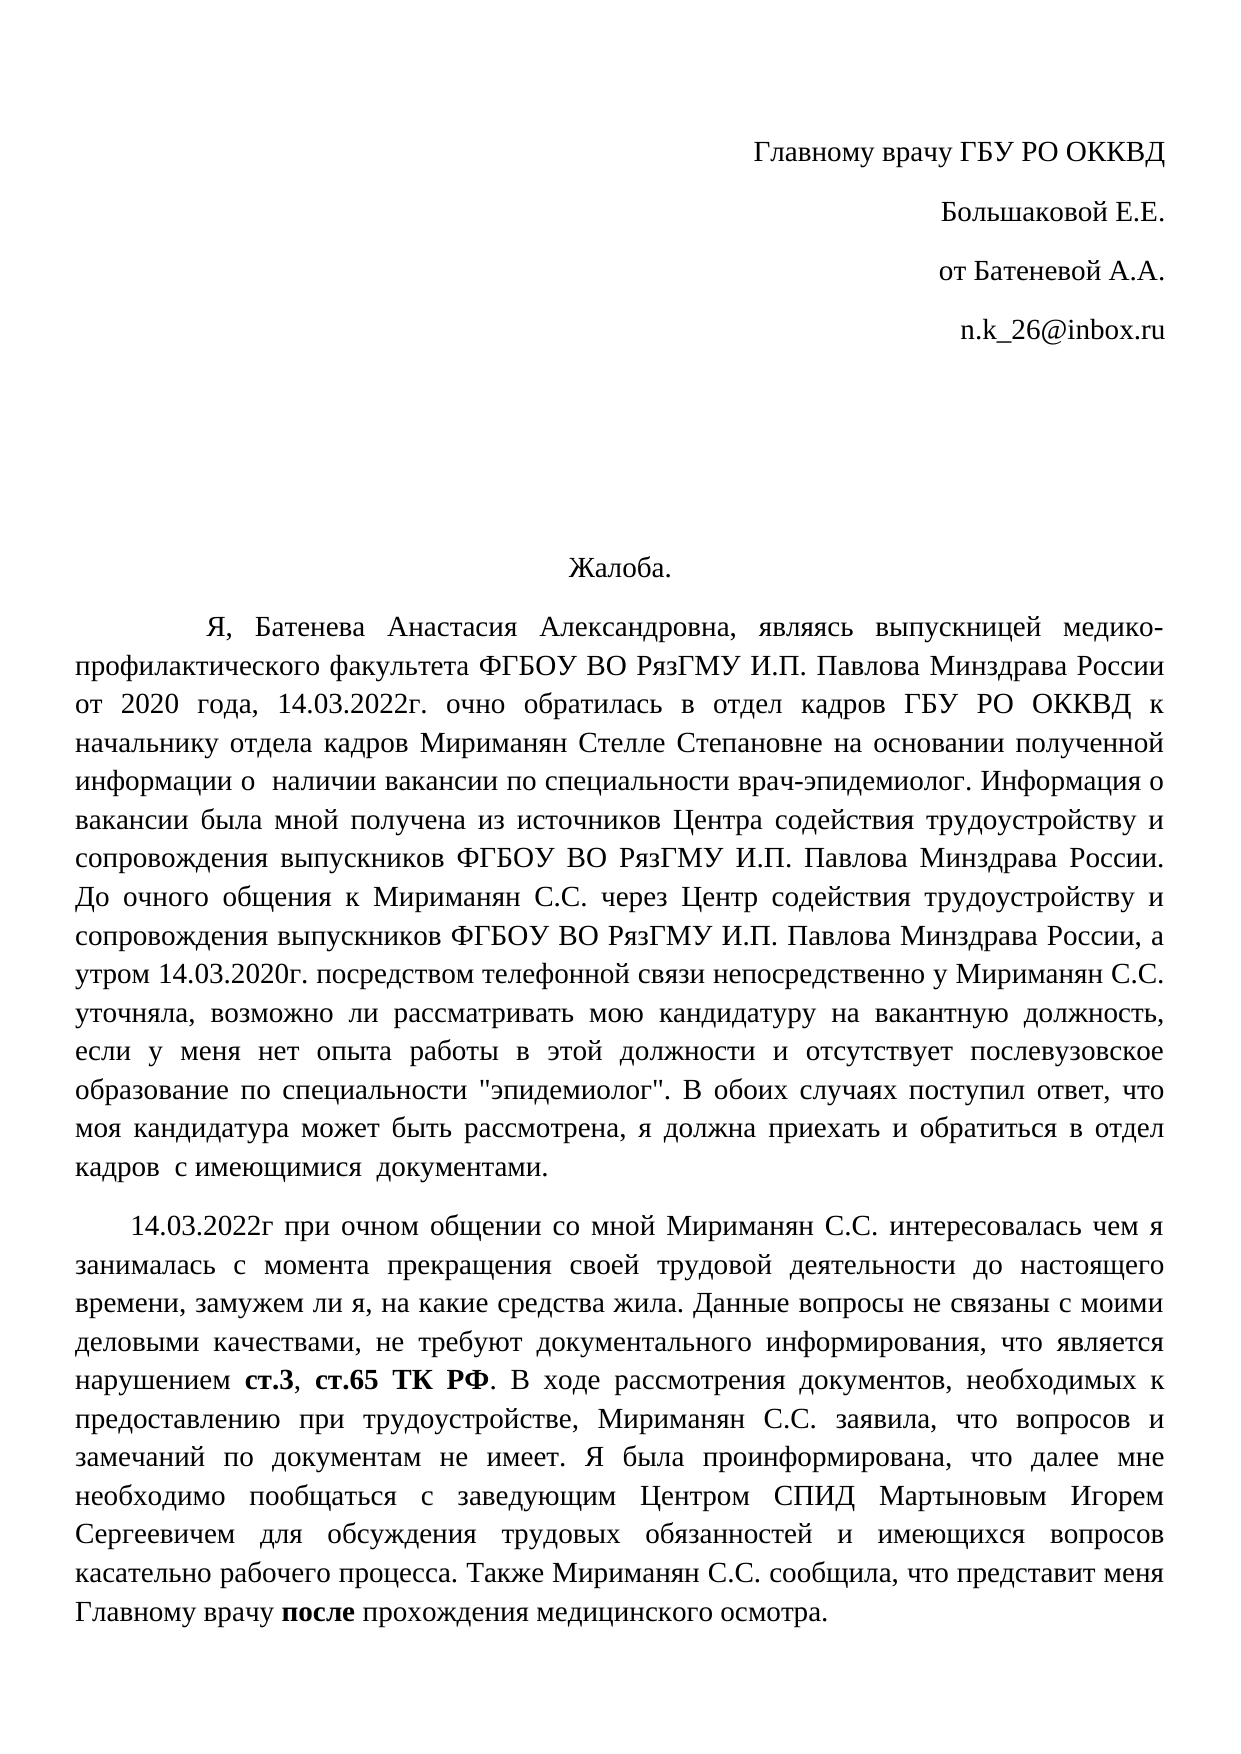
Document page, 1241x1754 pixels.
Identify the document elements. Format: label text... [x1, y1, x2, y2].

text Я, Батенева Анастасия Александровна, являясь выпускницей медико-профилактического факультета ФГБОУ ВО РязГМУ И.П. Павлова Минздрава России от 2020 года, 14.03.2022г. очно обратилась в отдел кадров ГБУ РО ОККВД к начальнику отдела кадров Мириманян Стелле Степановне на основании полученной информации о наличии вакансии по специальности врач-эпидемиолог. Информация о вакансии была мной получена из источников Центра содействия трудоустройству и сопровождения выпускников ФГБОУ ВО РязГМУ И.П. Павлова Минздрава России. До очного общения к Мириманян С.С. через Центр содействия трудоустройству и сопровождения выпускников ФГБОУ ВО РязГМУ И.П. Павлова Минздрава России, а утром 14.03.2020г. посредством телефонной связи непосредственно у Мириманян С.С. уточняла, возможно ли рассматривать мою кандидатуру на вакантную должность, если у меня нет опыта работы в этой должности и отсутствует послевузовское образование по специальности "эпидемиолог". В обоих случаях поступил ответ, что моя кандидатура может быть рассмотрена, я должна приехать и обратиться в отдел кадров с имеющимися документами. [75, 609, 1165, 1182]
text Главному врачу ГБУ РО ОККВД [75, 134, 1165, 168]
text Жалоба. [75, 550, 1165, 583]
text Большаковой Е.Е. [75, 194, 1165, 227]
text 14.03.2022г при очном общении со мной Мириманян С.С. интересовалась чем я занималась с момента прекращения своей трудовой деятельности до настоящего времени, замужем ли я, на какие средства жила. Данные вопросы не связаны с моими деловыми качествами, не требуют документального информирования, что является нарушением ст.3, ст.65 ТК РФ. В ходе рассмотрения документов, необходимых к предоставлению при трудоустройстве, Мириманян С.С. заявила, что вопросов и замечаний по документам не имеет. Я была проинформирована, что далее мне необходимо пообщаться с заведующим Центром СПИД Мартыновым Игорем Сергеевичем для обсуждения трудовых обязанностей и имеющихся вопросов касательно рабочего процесса. Также Мириманян С.С. сообщила, что представит меня Главному врачу после прохождения медицинского осмотра. [75, 1208, 1165, 1627]
text n.k_26@inbox.ru [75, 312, 1165, 346]
text от Батеневой А.А. [75, 253, 1165, 287]
